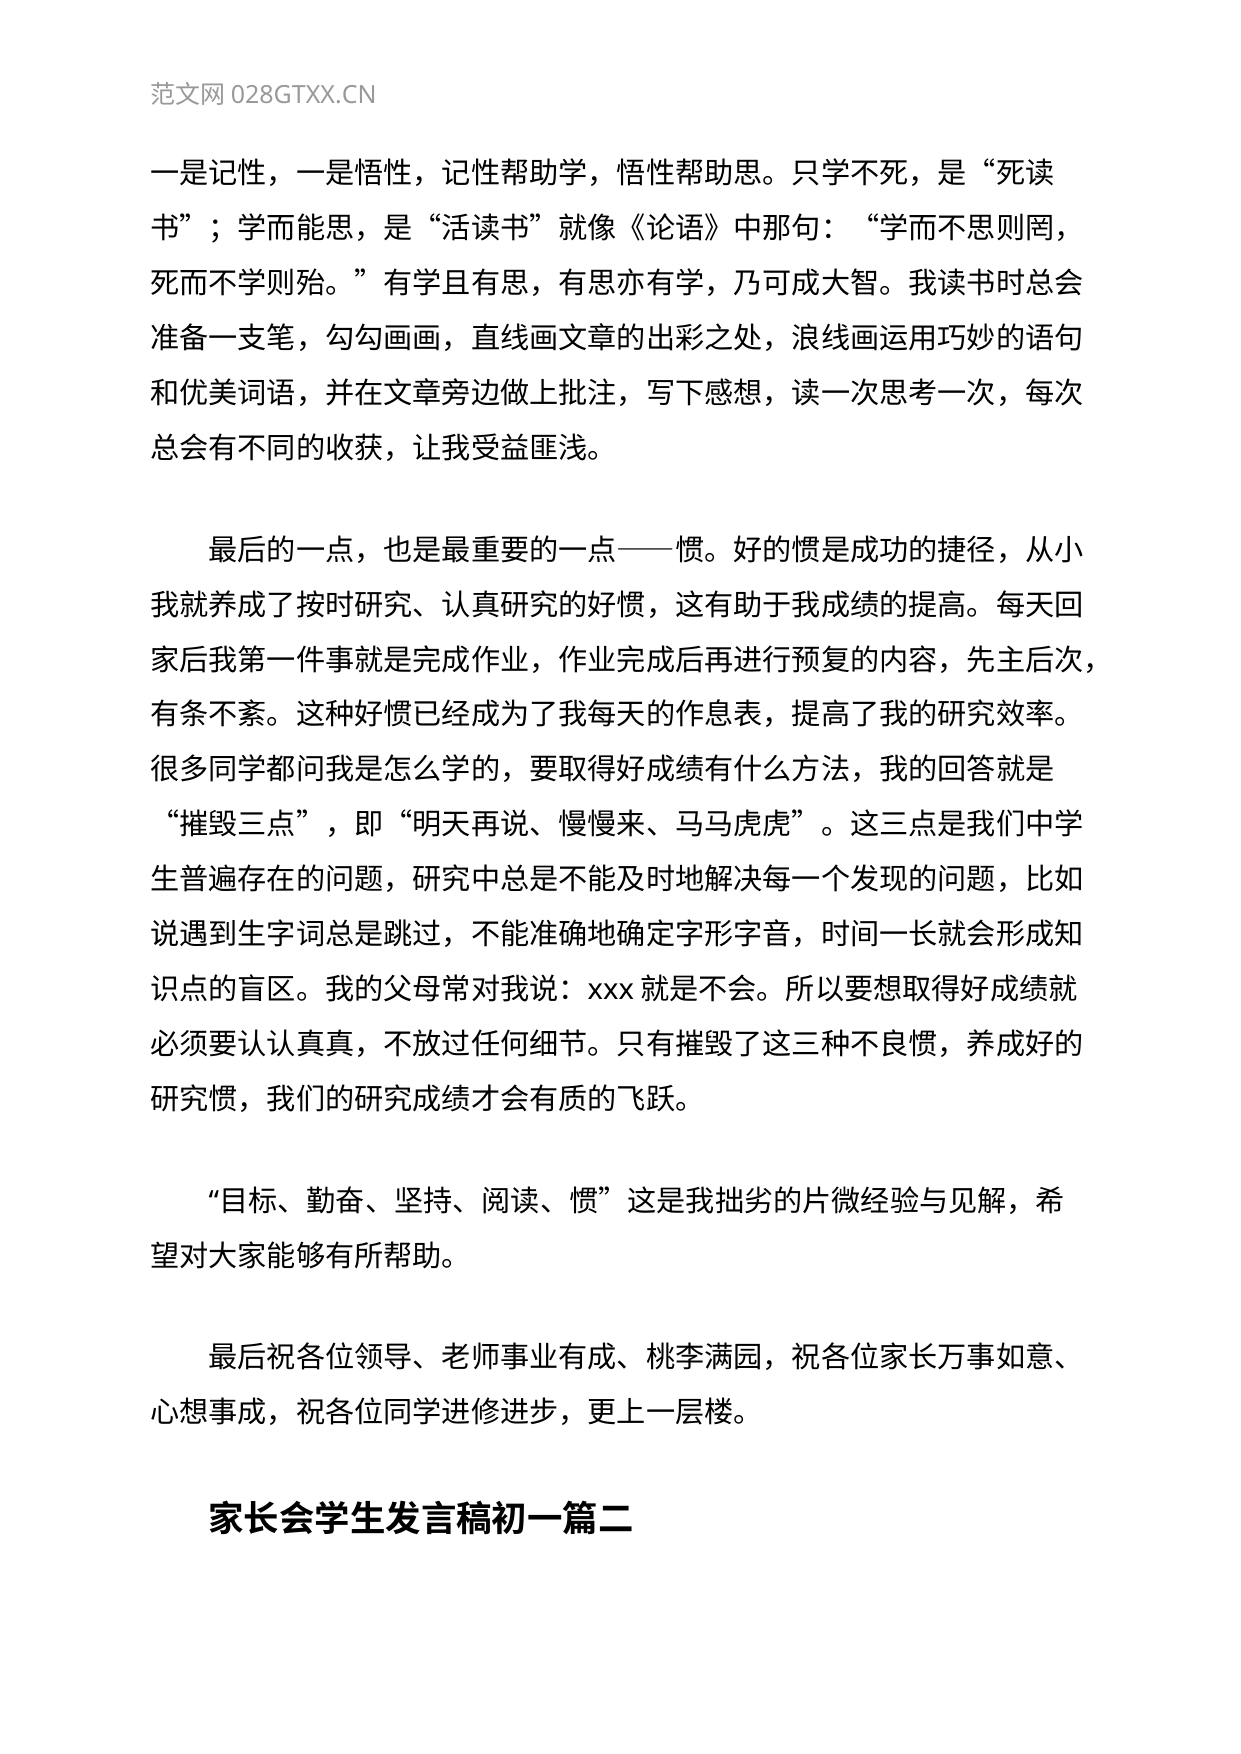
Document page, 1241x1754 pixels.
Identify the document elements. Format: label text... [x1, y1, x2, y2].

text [150, 150, 1090, 467]
text 家长会学生发言稿初一篇二 [150, 1491, 1090, 1542]
text 最后祝各位领导、老师事业有成、桃李满园，祝各位家长万事如意、心想事成，祝各位同学进修进步，更上一层楼。 [150, 1334, 1090, 1431]
text 最后的一点，也是最重要的一点——惯。好的惯是成功的捷径，从小我就养成了按时研究、认真研究的好惯，这有助于我成绩的提高。每天回家后我第一件事就是完成作业，作业完成后再进行预复的内容，先主后次，有条不紊。这种好惯已经成为了我每天的作息表，提高了我的研究效率。很多同学都问我是怎么学的，要取得好成绩有什么方法，我的回答就是“摧毁三点”，即“明天再说、慢慢来、马马虎虎”。这三点是我们中学生普遍存在的问题，研究中总是不能及时地解决每一个发现的问题，比如说遇到生字词总是跳过，不能准确地确定字形字音，时间一长就会形成知识点的盲区。我的父母常对我说：xxx就是不会。所以要想取得好成绩就必须要认认真真，不放过任何细节。只有摧毁了这三种不良惯，养成好的研究惯，我们的研究成绩才会有质的飞跃。 [150, 526, 1090, 1118]
text “目标、勤奋、坚持、阅读、惯”这是我拙劣的片微经验与见解，希望对大家能够有所帮助。 [150, 1177, 1090, 1274]
